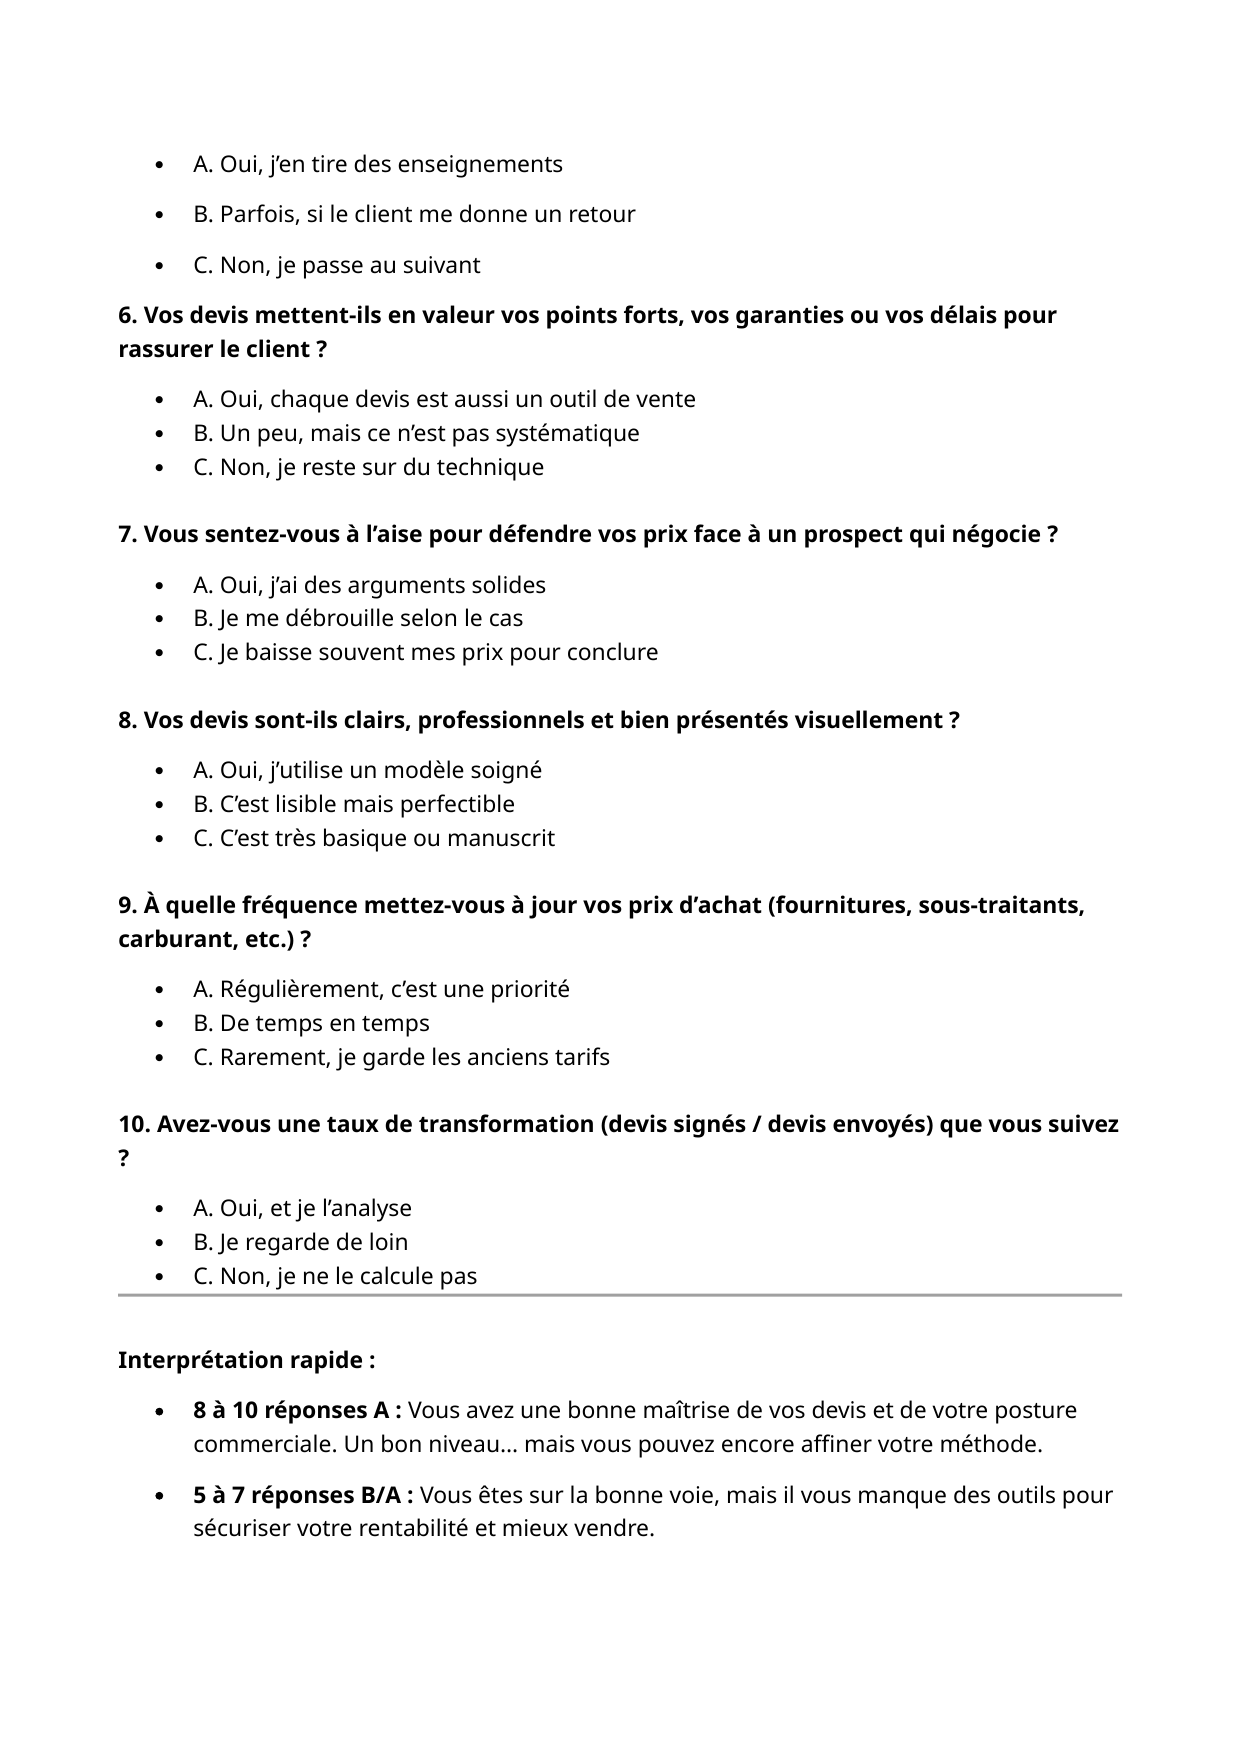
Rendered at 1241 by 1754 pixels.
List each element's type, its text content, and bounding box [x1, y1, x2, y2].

list A. Oui, j’en tire des enseignements [156, 148, 1122, 179]
list 8 à 10 réponses A : Vous avez une bonne maîtrise de vos devis et de votre posture commerciale. Un bon niveau… mais vous pouvez encore affiner votre méthode. [156, 1394, 1122, 1459]
list A. Régulièrement, c’est une priorité [156, 973, 1122, 1004]
list B. Un peu, mais ce n’est pas systématique [156, 417, 1122, 448]
list A. Oui, j’utilise un modèle soigné [156, 754, 1122, 785]
list C. Non, je ne le calcule pas [156, 1260, 1122, 1291]
list A. Oui, j’ai des arguments solides [156, 568, 1122, 600]
text 7. Vous sentez-vous à l’aise pour défendre vos prix face à un prospect qui négocie ? [118, 518, 1122, 549]
list C. Non, je reste sur du technique [156, 451, 1122, 482]
text 8. Vos devis sont-ils clairs, professionnels et bien présentés visuellement ? [118, 703, 1122, 735]
list 5 à 7 réponses B/A : Vous êtes sur la bonne voie, mais il vous manque des outils pour sécuriser votre rentabilité et mieux vendre. [156, 1478, 1122, 1543]
list B. Parfois, si le client me donne un retour [156, 198, 1122, 229]
list B. De temps en temps [156, 1007, 1122, 1038]
text 9. À quelle fréquence mettez-vous à jour vos prix d’achat (fournitures, sous-traitants, carburant, etc.) ? [118, 889, 1122, 954]
text 6. Vos devis mettent-ils en valeur vos points forts, vos garanties ou vos délais pour rassurer le client ? [118, 299, 1122, 364]
text Interprétation rapide : [118, 1344, 1122, 1375]
list A. Oui, chaque devis est aussi un outil de vente [156, 383, 1122, 414]
list C. Non, je passe au suivant [156, 248, 1122, 280]
list B. Je regarde de loin [156, 1226, 1122, 1257]
list C. Rarement, je garde les anciens tarifs [156, 1041, 1122, 1072]
list C. C’est très basique ou manuscrit [156, 821, 1122, 853]
list A. Oui, et je l’analyse [156, 1192, 1122, 1223]
list B. Je me débrouille selon le cas [156, 602, 1122, 633]
list B. C’est lisible mais perfectible [156, 788, 1122, 819]
text 10. Avez-vous une taux de transformation (devis signés / devis envoyés) que vous suivez ? [118, 1108, 1122, 1173]
list C. Je baisse souvent mes prix pour conclure [156, 636, 1122, 667]
